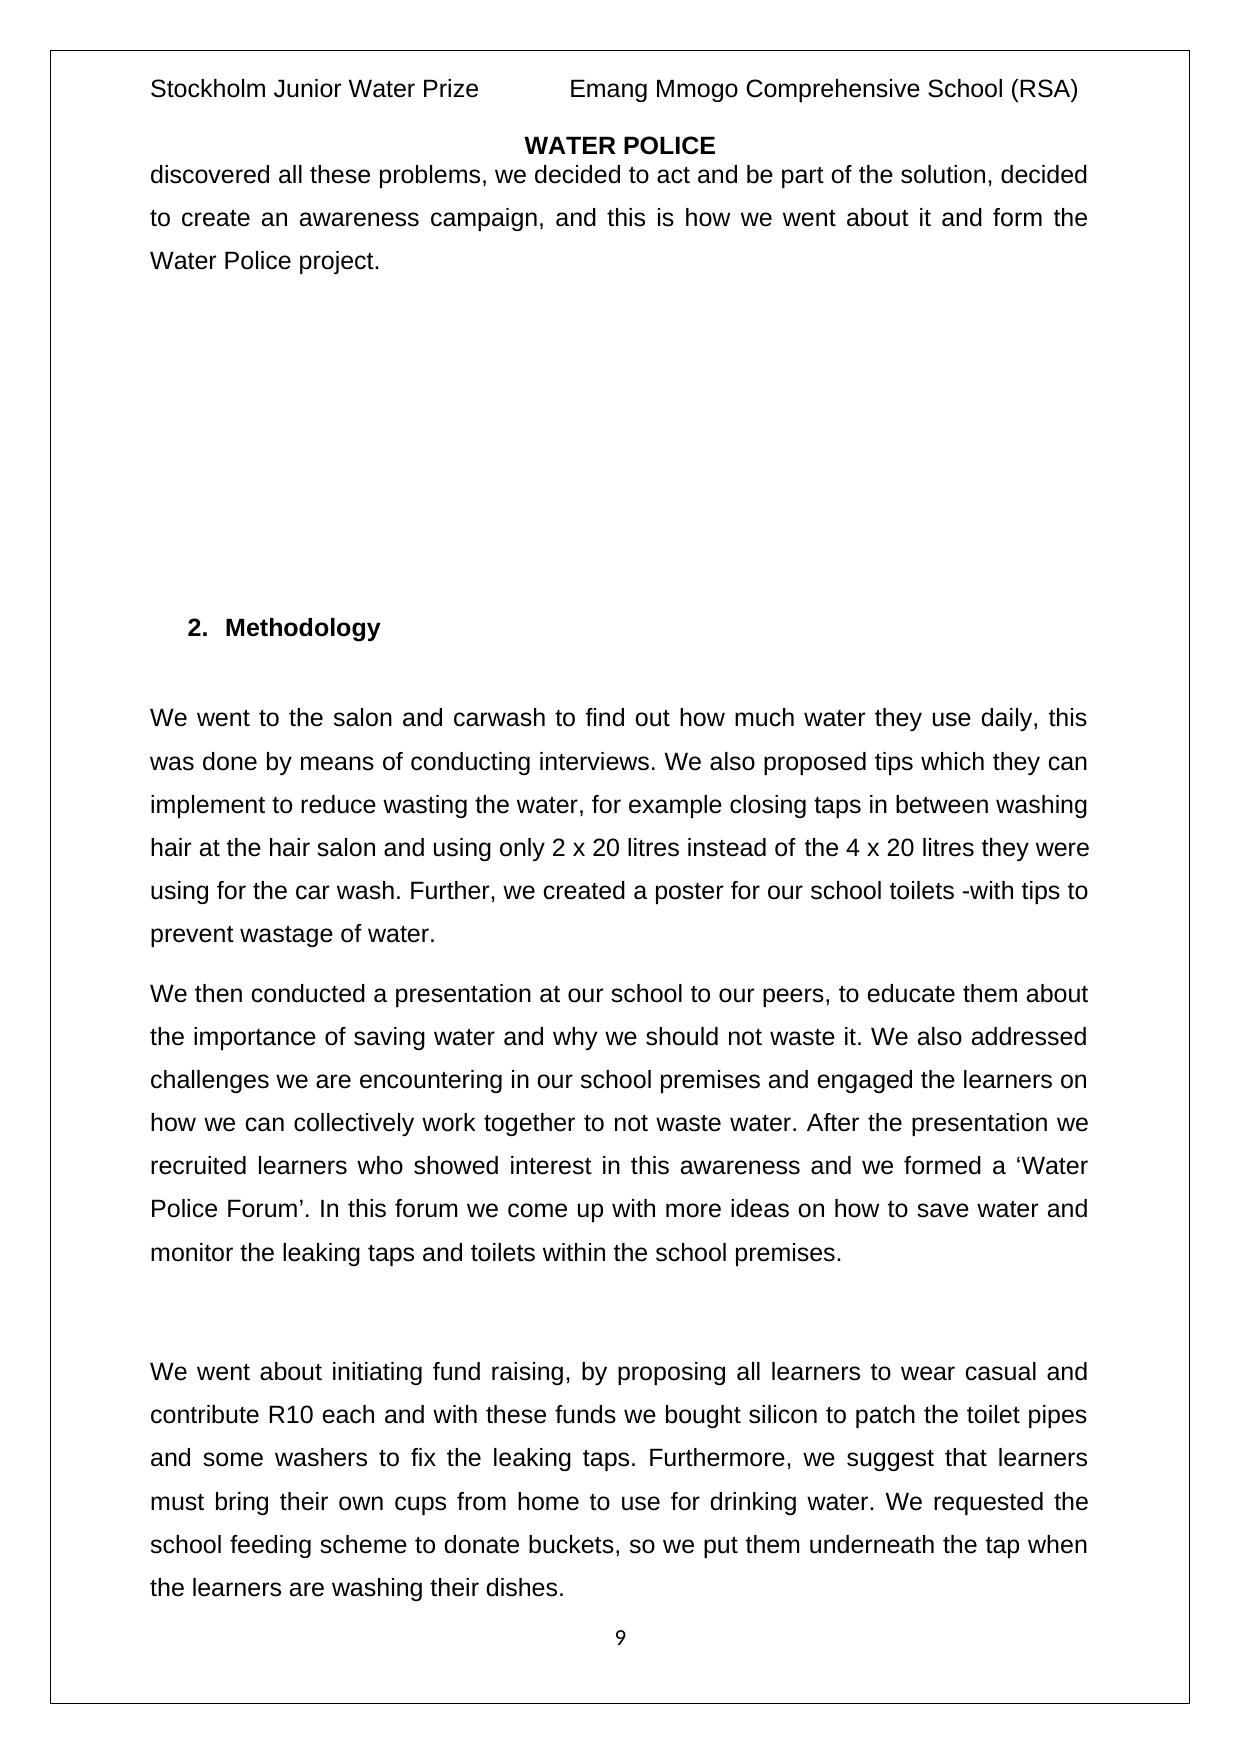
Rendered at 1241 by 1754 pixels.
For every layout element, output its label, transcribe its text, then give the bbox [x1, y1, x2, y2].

text We went about initiating fund raising, by proposing all learners to wear casual and contribute R10 each and with these funds we bought silicon to patch the toilet pipes and some washers to fix the leaking taps. Furthermore, we suggest that learners must bring their own cups from home to use for drinking water. We requested the school feeding scheme to donate buckets, so we put them underneath the tap when the learners are washing their dishes. [150, 1357, 1090, 1601]
subtitle Methodology [187, 613, 1090, 642]
text We went to the salon and carwash to find out how much water they use daily, this was done by means of conducting interviews. We also proposed tips which they can implement to reduce wasting the water, for example closing taps in between washing hair at the hair salon and using only 2 x 20 litres instead of the 4 x 20 litres they were using for the car wash. Further, we created a poster for our school toilets -with tips to prevent wastage of water. [150, 703, 1090, 948]
text We then conducted a presentation at our school to our peers, to educate them about the importance of saving water and why we should not waste it. We also addressed challenges we are encountering in our school premises and engaged the learners on how we can collectively work together to not waste water. After the presentation we recruited learners who showed interest in this awareness and we formed a ‘Water Police Forum’. In this forum we come up with more ideas on how to save water and monitor the leaking taps and toilets within the school premises. [150, 979, 1090, 1266]
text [150, 160, 1090, 275]
